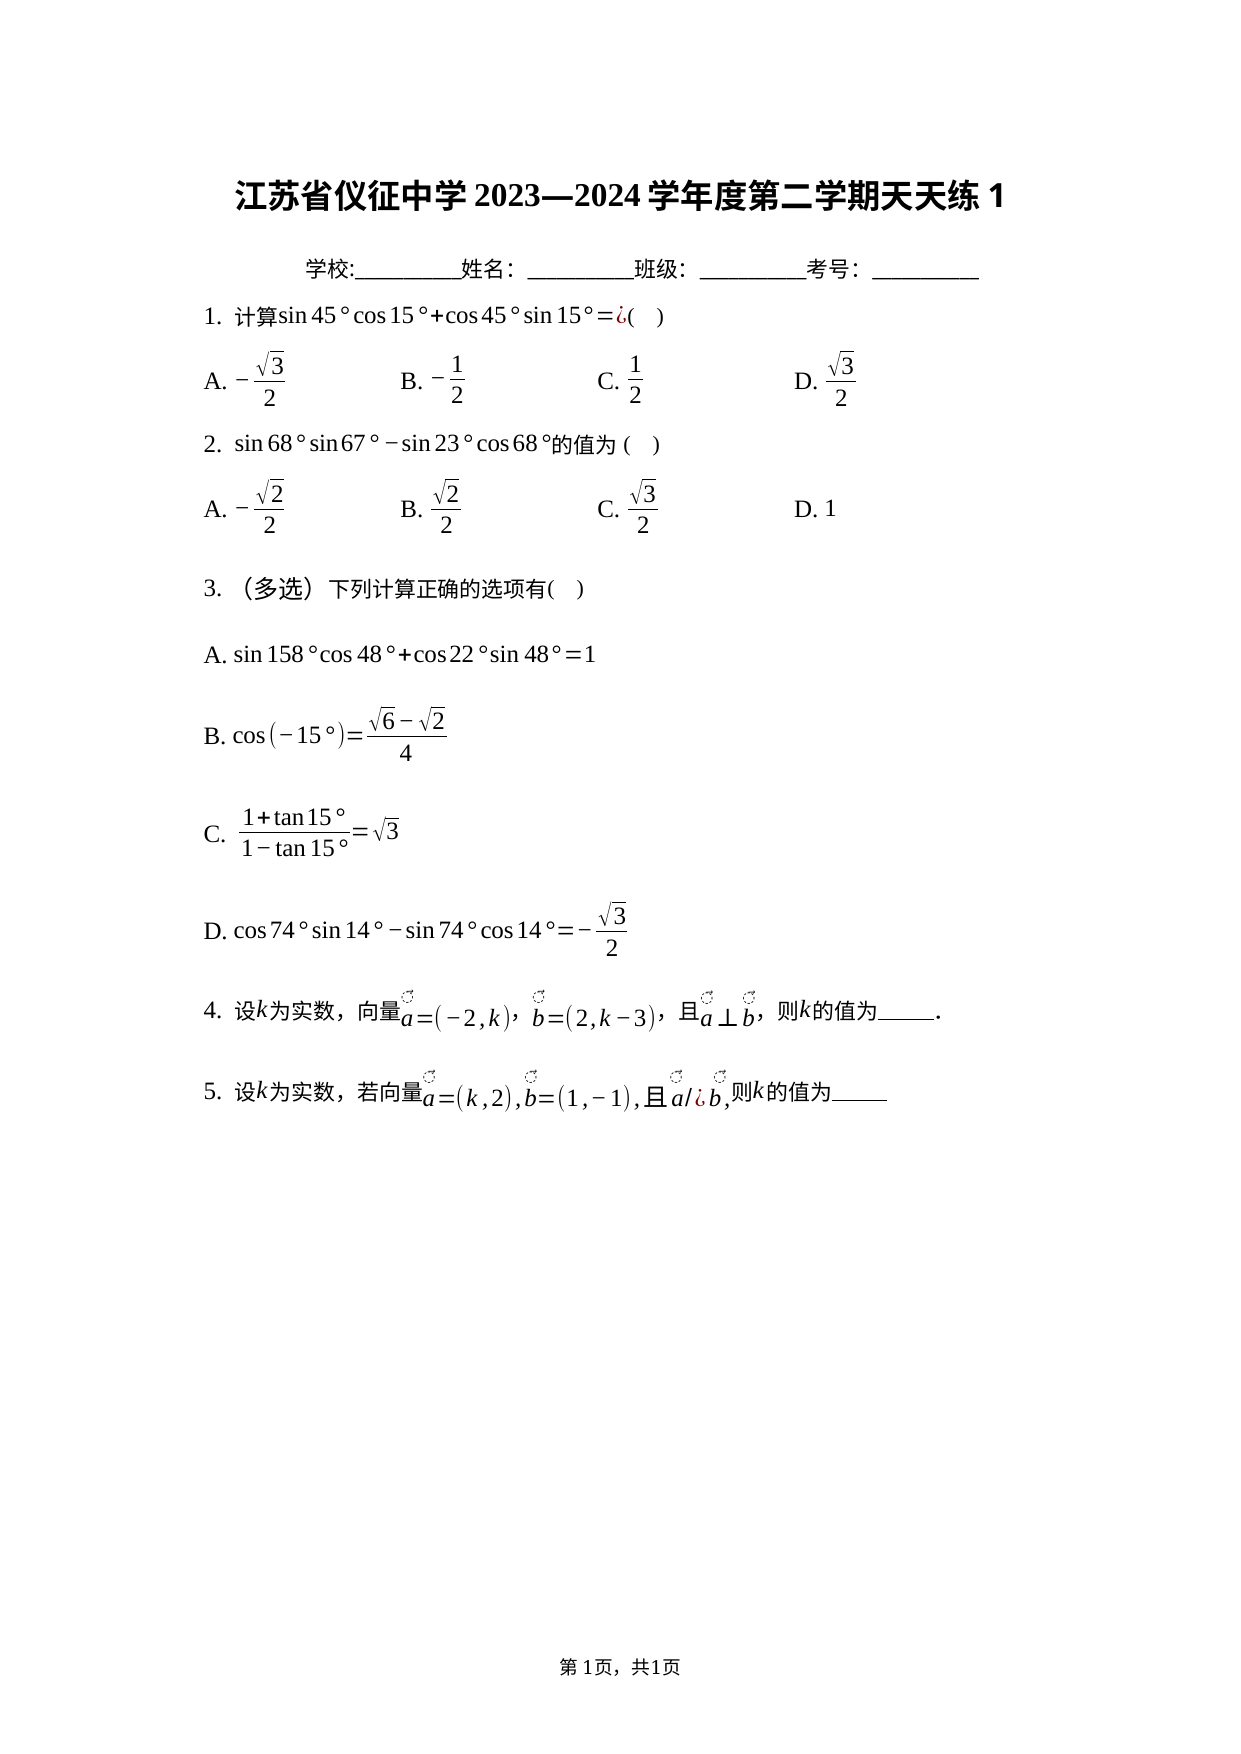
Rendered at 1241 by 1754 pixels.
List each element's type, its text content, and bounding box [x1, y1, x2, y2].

list A. B. C. D. [203, 638, 1081, 963]
text 学校:___________姓名：___________班级：___________考号：___________ [203, 251, 1081, 284]
picture [616, 446, 623, 453]
list 3. （多选）下列计算正确的选项有( ) [203, 555, 1081, 620]
list A. B. C. D. [203, 476, 1081, 541]
list 2. 的值为( ) [203, 427, 1081, 460]
list 1. 计算( ) [203, 299, 1081, 332]
list A. B. C. D. [203, 348, 1081, 413]
text 江苏省仪征中学2023—2024学年度第二学期天天练1 [159, 162, 1081, 227]
list 4. 设为实数，向量，，且，则的值为 ． [203, 977, 1081, 1042]
list 5. 设为实数，若向量则的值为 [203, 1058, 1081, 1123]
